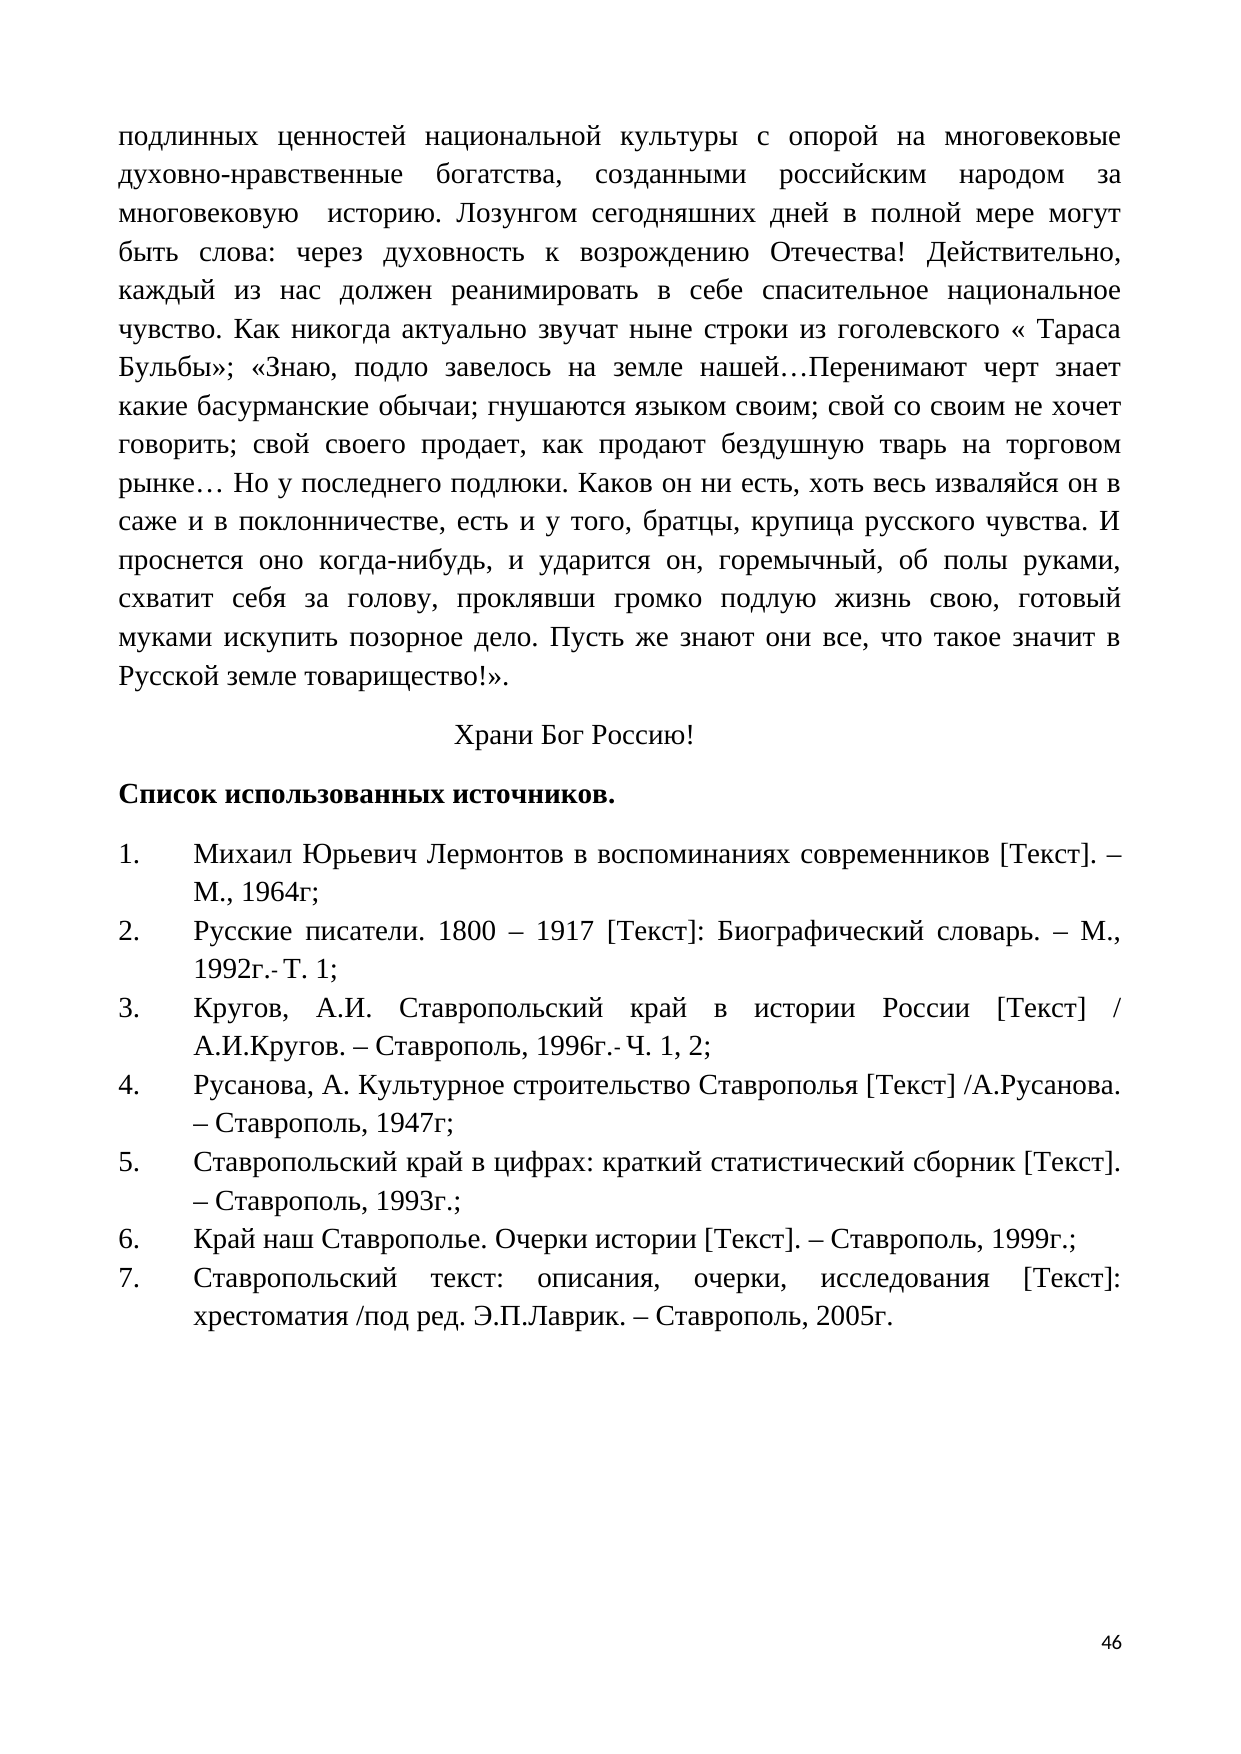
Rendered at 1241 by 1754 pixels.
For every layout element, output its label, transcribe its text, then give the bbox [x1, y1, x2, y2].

list Кругов, А.И. Ставропольский край в истории России [Текст] / А.И.Кругов. – Ставрополь, 1996г.- Ч. 1, 2; [118, 990, 1122, 1062]
list Михаил Юрьевич Лермонтов в воспоминаниях современников [Текст]. – М., 1964г; [118, 836, 1122, 908]
list Край наш Ставрополье. Очерки истории [Текст]. – Ставрополь, 1999г.; [118, 1221, 1122, 1255]
list Ставропольский край в цифрах: краткий статистический сборник [Текст]. – Ставрополь, 1993г.; [118, 1144, 1122, 1216]
text Храни Бог Россию! [118, 717, 1122, 751]
text Список использованных источников. [118, 776, 1122, 810]
list Ставропольский текст: описания, очерки, исследования [Текст]: хрестоматия /под ред. Э.П.Лаврик. – Ставрополь, 2005г. [118, 1260, 1122, 1332]
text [118, 118, 1122, 691]
list Русские писатели. 1800 – 1917 [Текст]: Биографический словарь. – М., 1992г.- Т. 1; [118, 913, 1122, 985]
list Русанова, А. Культурное строительство Ставрополья [Текст] /А.Русанова. – Ставрополь, 1947г; [118, 1067, 1122, 1139]
